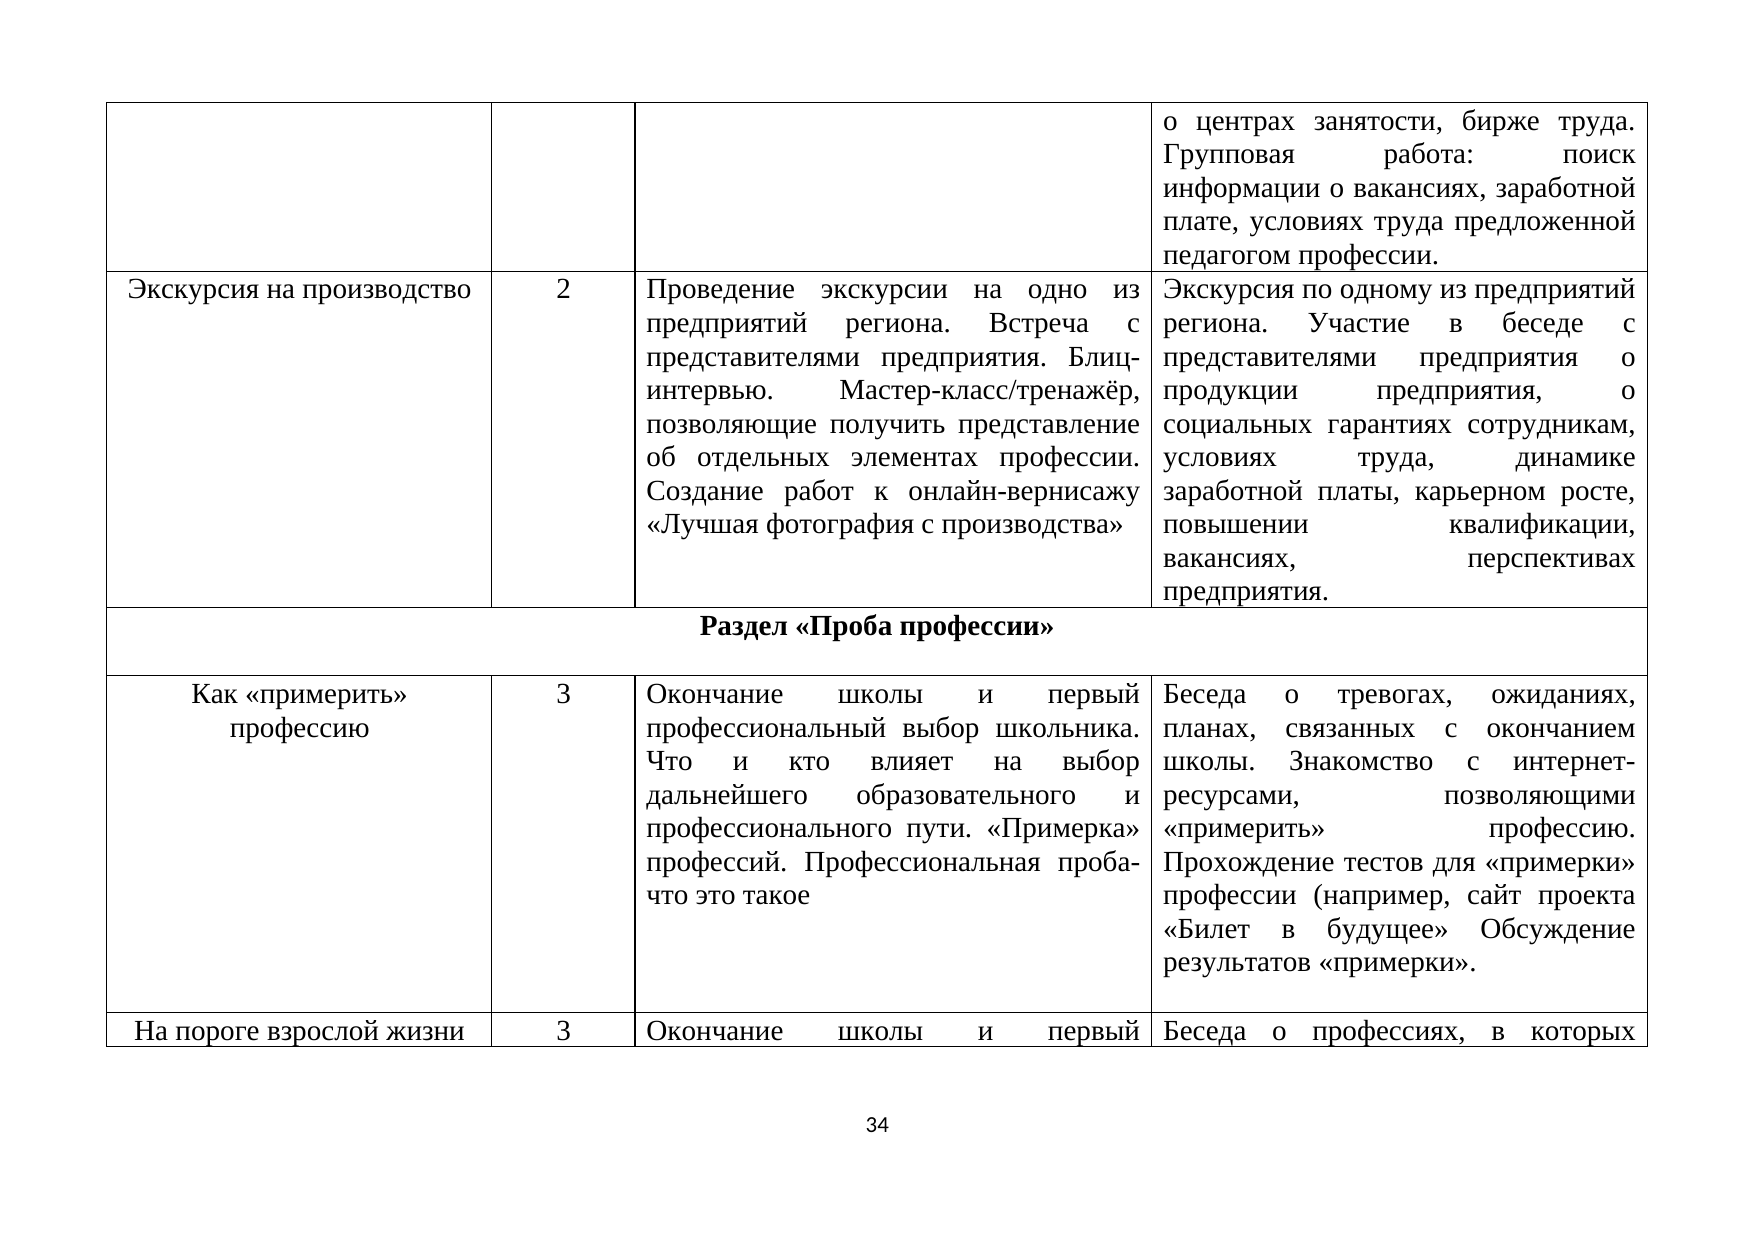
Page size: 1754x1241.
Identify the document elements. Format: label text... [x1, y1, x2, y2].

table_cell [1152, 103, 1647, 271]
table_cell Проведение экскурсии на одно из предприятий региона. Встреча с представителями предприятия. Блиц-интервью. Мастер-класс/тренажёр, позволяющие получить представление об отдельных элементах профессии. Создание работ к онлайн-вернисажу «Лучшая фотография с производства» [636, 272, 1151, 607]
table_cell 2 [492, 272, 634, 607]
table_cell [1152, 1013, 1647, 1046]
table_cell Беседа о тревогах, ожиданиях, планах, связанных с окончанием школы. Знакомство с интернет-ресурсами, позволяющими «примерить» профессию. Прохождение тестов для «примерки» профессии (например, сайт проекта «Билет в будущее» Обсуждение результатов «примерки». [1152, 676, 1647, 1012]
table_cell 3 [492, 676, 634, 1012]
table_cell Раздел «Проба профессии» [107, 608, 1647, 675]
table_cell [636, 103, 1151, 271]
table_cell Экскурсия по одному из предприятий региона. Участие в беседе с представителями предприятия о продукции предприятия, о социальных гарантиях сотрудникам, условиях труда, динамике заработной платы, карьерном росте, повышении квалификации, вакансиях, перспективах предприятия. [1152, 272, 1647, 607]
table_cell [107, 103, 491, 271]
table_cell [107, 1013, 491, 1046]
table_cell Окончание школы и первый профессиональный выбор школьника. Что и кто влияет на выбор дальнейшего образовательного и профессионального пути. «Примерка» профессий. Профессиональная проба-что это такое [636, 676, 1151, 1012]
table_cell 3 [492, 103, 634, 271]
table_cell 3 [492, 1013, 634, 1046]
table_cell Экскурсия на производство [107, 272, 491, 607]
table_cell Как «примерить» профессию [107, 676, 491, 1012]
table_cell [636, 1013, 1151, 1046]
